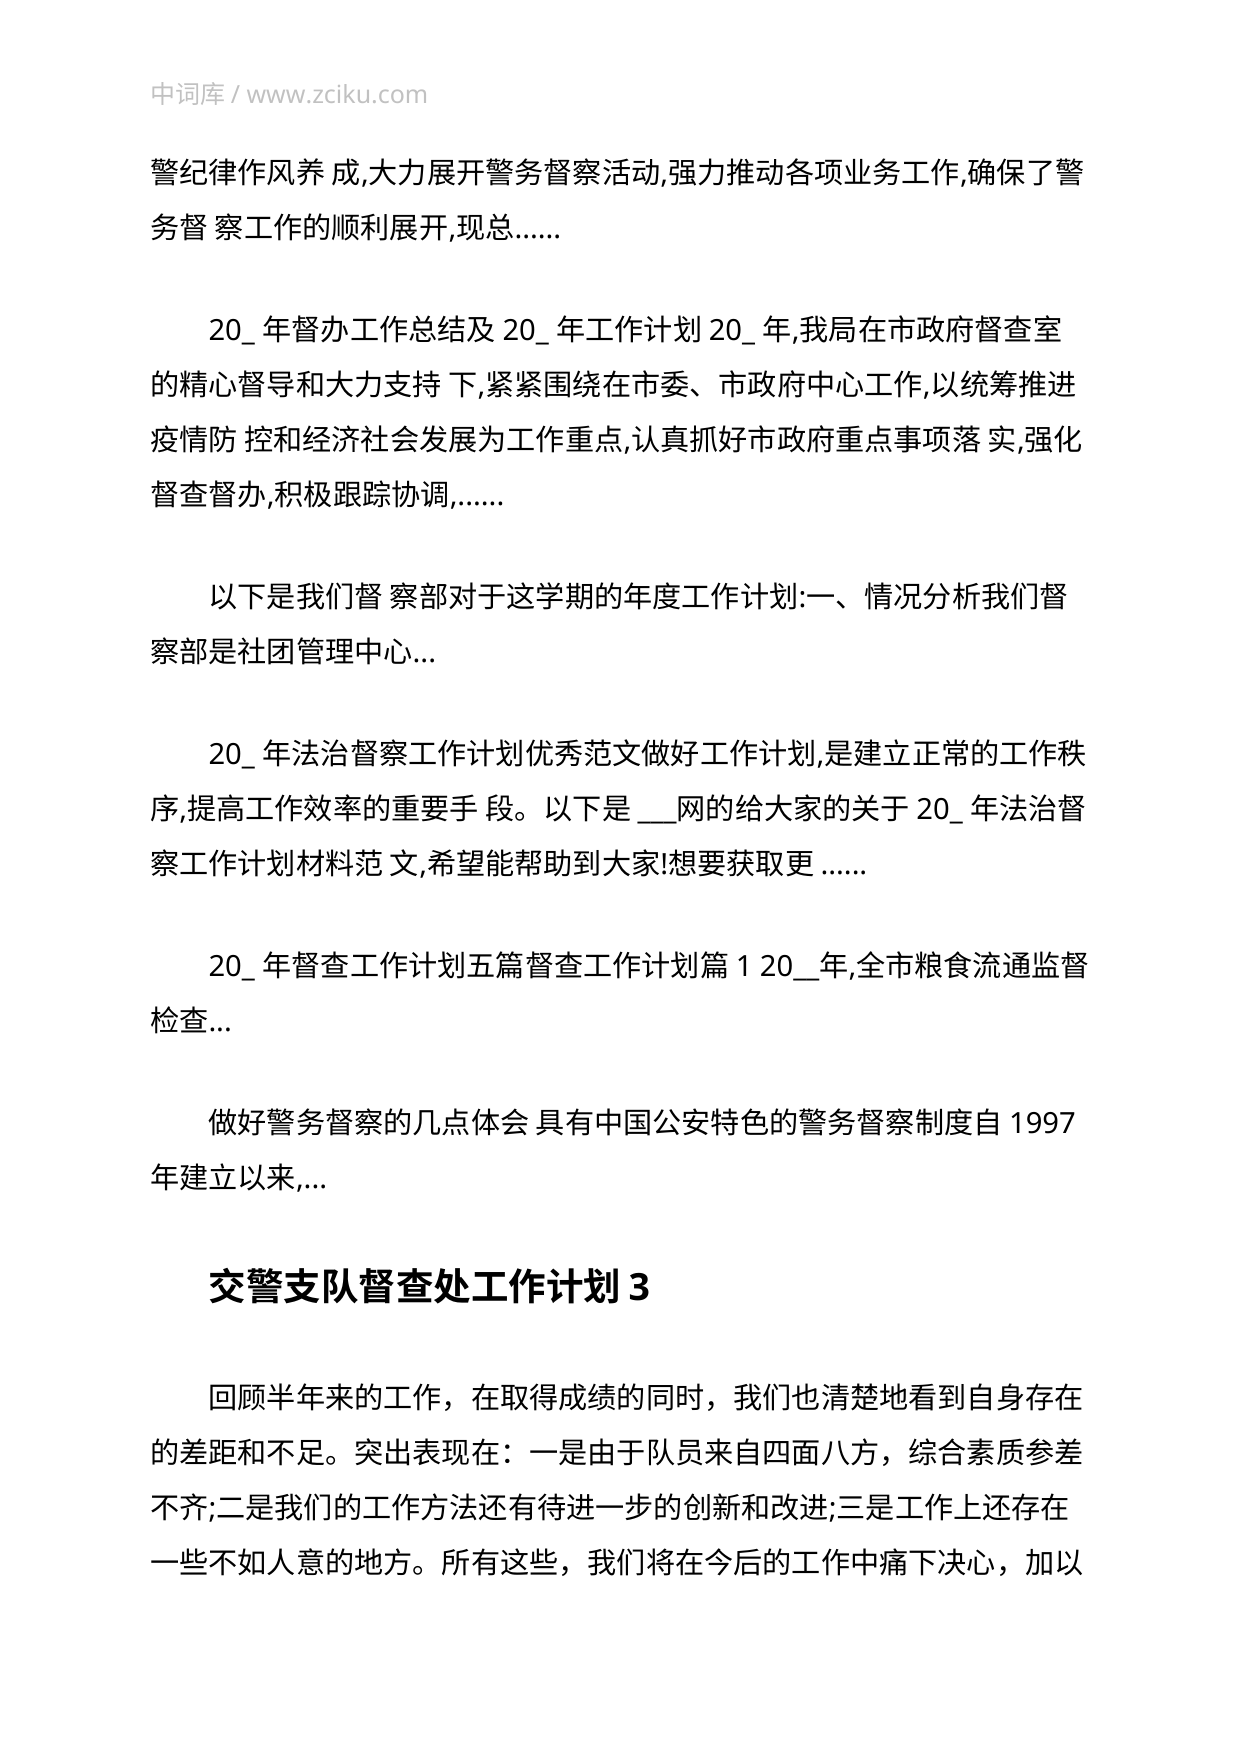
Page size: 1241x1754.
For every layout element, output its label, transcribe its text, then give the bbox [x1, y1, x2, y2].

text 20_ 年法治督察工作计划优秀范文做好工作计划,是建立正常的工作秩序,提高工作效率的重要手 段。以下是 ___网的给大家的关于 20_ 年法治督察工作计划材料范 文,希望能帮助到大家!想要获取更 ...... [150, 731, 1090, 883]
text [150, 150, 1090, 247]
text 做好警务督察的几点体会 具有中国公安特色的警务督察制度自 1997 年建立以来,... [150, 1100, 1090, 1197]
text 以下是我们督 察部对于这学期的年度工作计划:一、情况分析我们督察部是社团管理中心... [150, 574, 1090, 671]
text 20_ 年督办工作总结及 20_ 年工作计划 20_ 年,我局在市政府督查室的精心督导和大力支持 下,紧紧围绕在市委、市政府中心工作,以统筹推进疫情防 控和经济社会发展为工作重点,认真抓好市政府重点事项落 实,强化督查督办,积极跟踪协调,...... [150, 307, 1090, 514]
text 20_ 年督查工作计划五篇督查工作计划篇 1 20__年,全市粮食流通监督检查... [150, 943, 1090, 1040]
text 交警支队督查处工作计划3 [150, 1257, 1090, 1311]
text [150, 1374, 1090, 1582]
